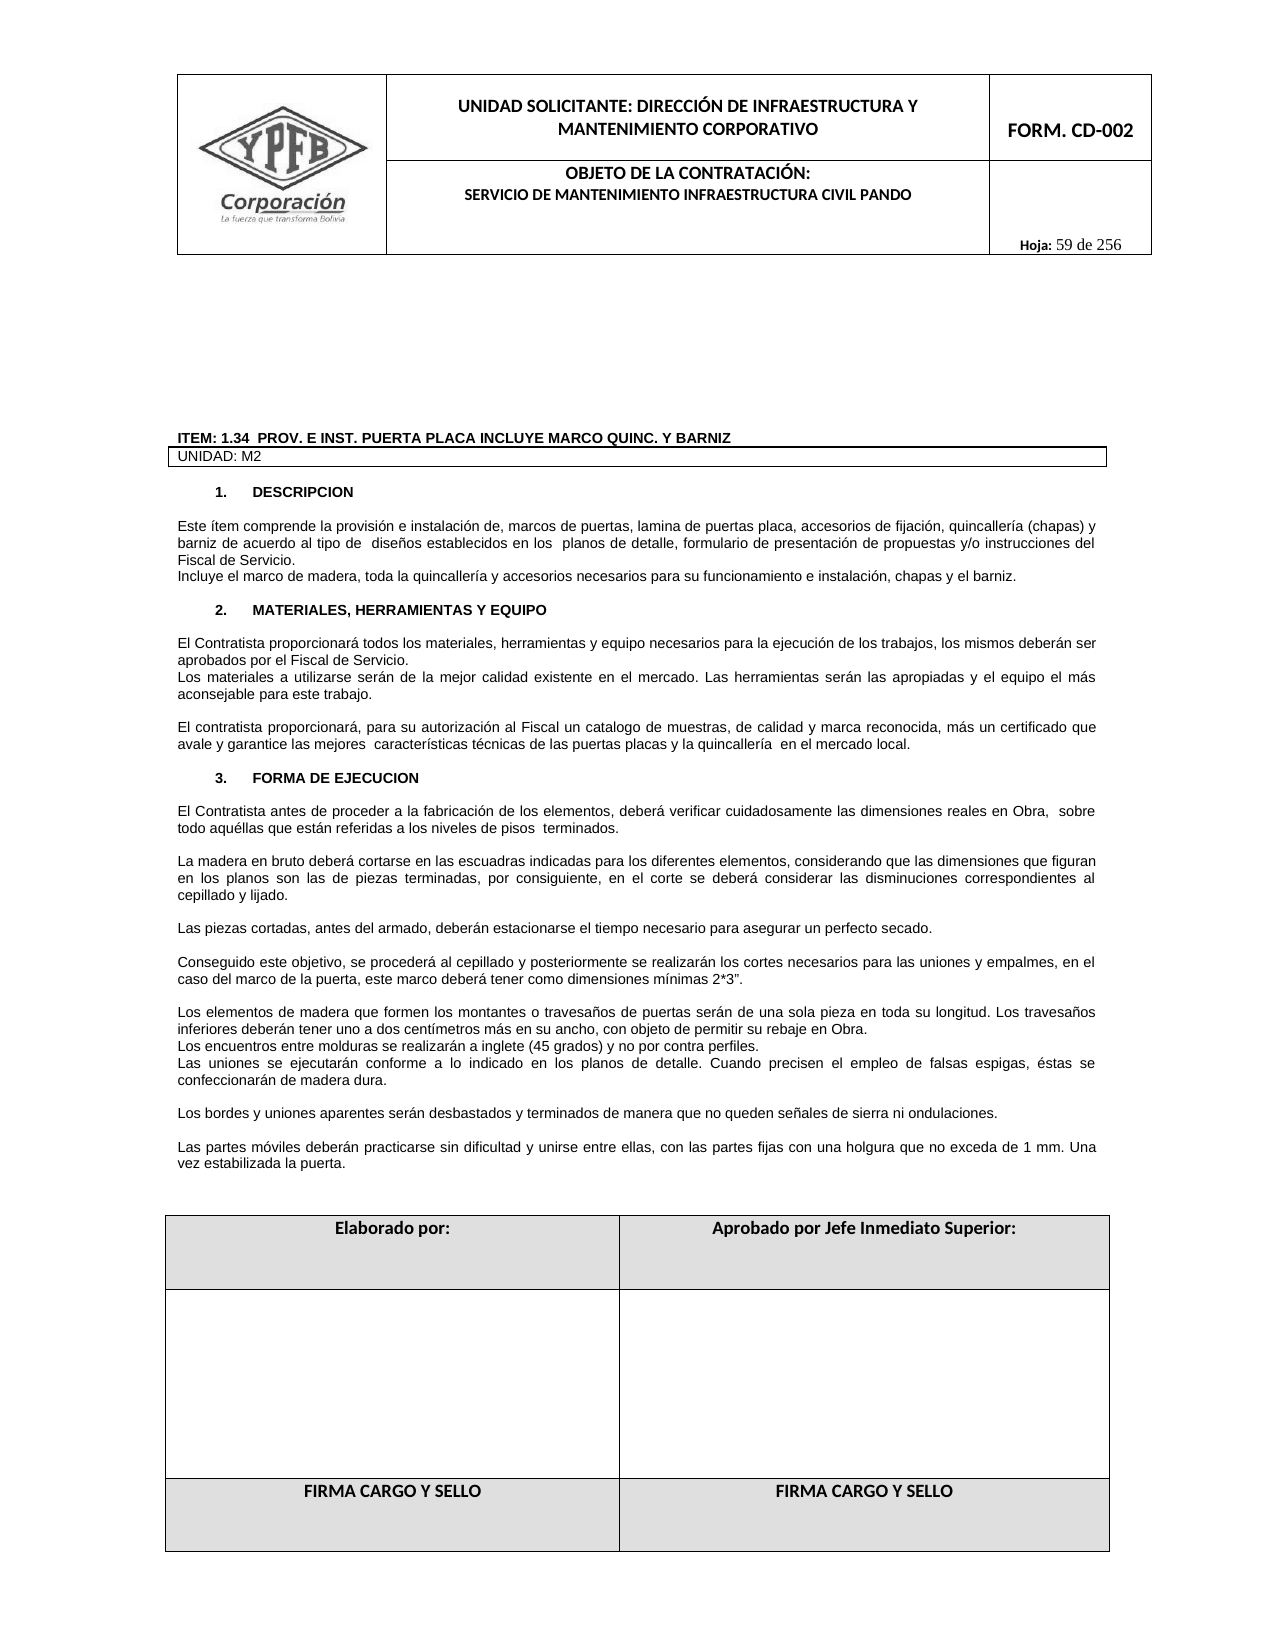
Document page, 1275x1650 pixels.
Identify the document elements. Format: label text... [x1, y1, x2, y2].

text El Contratista proporcionará todos los materiales, herramientas y equipo necesarios para la ejecución de los trabajos, los mismos deberán ser aprobados por el Fiscal de Servicio. [177, 635, 1098, 669]
list FORMA DE EJECUCION [215, 769, 1098, 786]
text Los encuentros entre molduras se realizarán a inglete (45 grados) y no por contra perfiles. [177, 1038, 1098, 1054]
text Las piezas cortadas, antes del armado, deberán estacionarse el tiempo necesario para asegurar un perfecto secado. [177, 920, 1098, 937]
text Los elementos de madera que formen los montantes o travesaños de puertas serán de una sola pieza en toda su longitud. Los travesaños inferiores deberán tener uno a dos centímetros más en su ancho, con objeto de permitir su rebaje en Obra. [177, 1004, 1098, 1038]
text Incluye el marco de madera, toda la quincallería y accesorios necesarios para su funcionamiento e instalación, chapas y el barniz. [177, 568, 1098, 585]
text Conseguido este objetivo, se procederá al cepillado y posteriormente se realizarán los cortes necesarios para las uniones y empalmes, en el caso del marco de la puerta, este marco deberá tener como dimensiones mínimas 2*3”. [177, 954, 1098, 987]
list DESCRIPCION [215, 484, 1098, 501]
text ITEM: 1.34 PROV. E INST. PUERTA PLACA INCLUYE MARCO QUINC. Y BARNIZ [177, 430, 1098, 446]
list MATERIALES, HERRAMIENTAS Y EQUIPO [215, 602, 1098, 618]
text Las partes móviles deberán practicarse sin dificultad y unirse entre ellas, con las partes fijas con una holgura que no exceda de 1 mm. Una vez estabilizada la puerta. [177, 1138, 1098, 1172]
text El Contratista antes de proceder a la fabricación de los elementos, deberá verificar cuidadosamente las dimensiones reales en Obra, sobre todo aquéllas que están referidas a los niveles de pisos terminados. [177, 803, 1098, 836]
text UNIDAD: M2 [169, 448, 1106, 466]
text Los bordes y uniones aparentes serán desbastados y terminados de manera que no queden señales de sierra ni ondulaciones. [177, 1105, 1098, 1121]
text Los materiales a utilizarse serán de la mejor calidad existente en el mercado. Las herramientas serán las apropiadas y el equipo el más aconsejable para este trabajo. [177, 669, 1098, 702]
text El contratista proporcionará, para su autorización al Fiscal un catalogo de muestras, de calidad y marca reconocida, más un certificado que avale y garantice las mejores características técnicas de las puertas placas y la quincallería en el mercado local. [177, 719, 1098, 752]
text La madera en bruto deberá cortarse en las escuadras indicadas para los diferentes elementos, considerando que las dimensiones que figuran en los planos son las de piezas terminadas, por consiguiente, en el corte se deberá considerar las disminuciones correspondientes al cepillado y lijado. [177, 853, 1098, 903]
text Este ítem comprende la provisión e instalación de, marcos de puertas, lamina de puertas placa, accesorios de fijación, quincallería (chapas) y barniz de acuerdo al tipo de diseños establecidos en los planos de detalle, formulario de presentación de propuestas y/o instrucciones del Fiscal de Servicio. [177, 518, 1098, 568]
text Las uniones se ejecutarán conforme a lo indicado en los planos de detalle. Cuando precisen el empleo de falsas espigas, éstas se confeccionarán de madera dura. [177, 1054, 1098, 1088]
